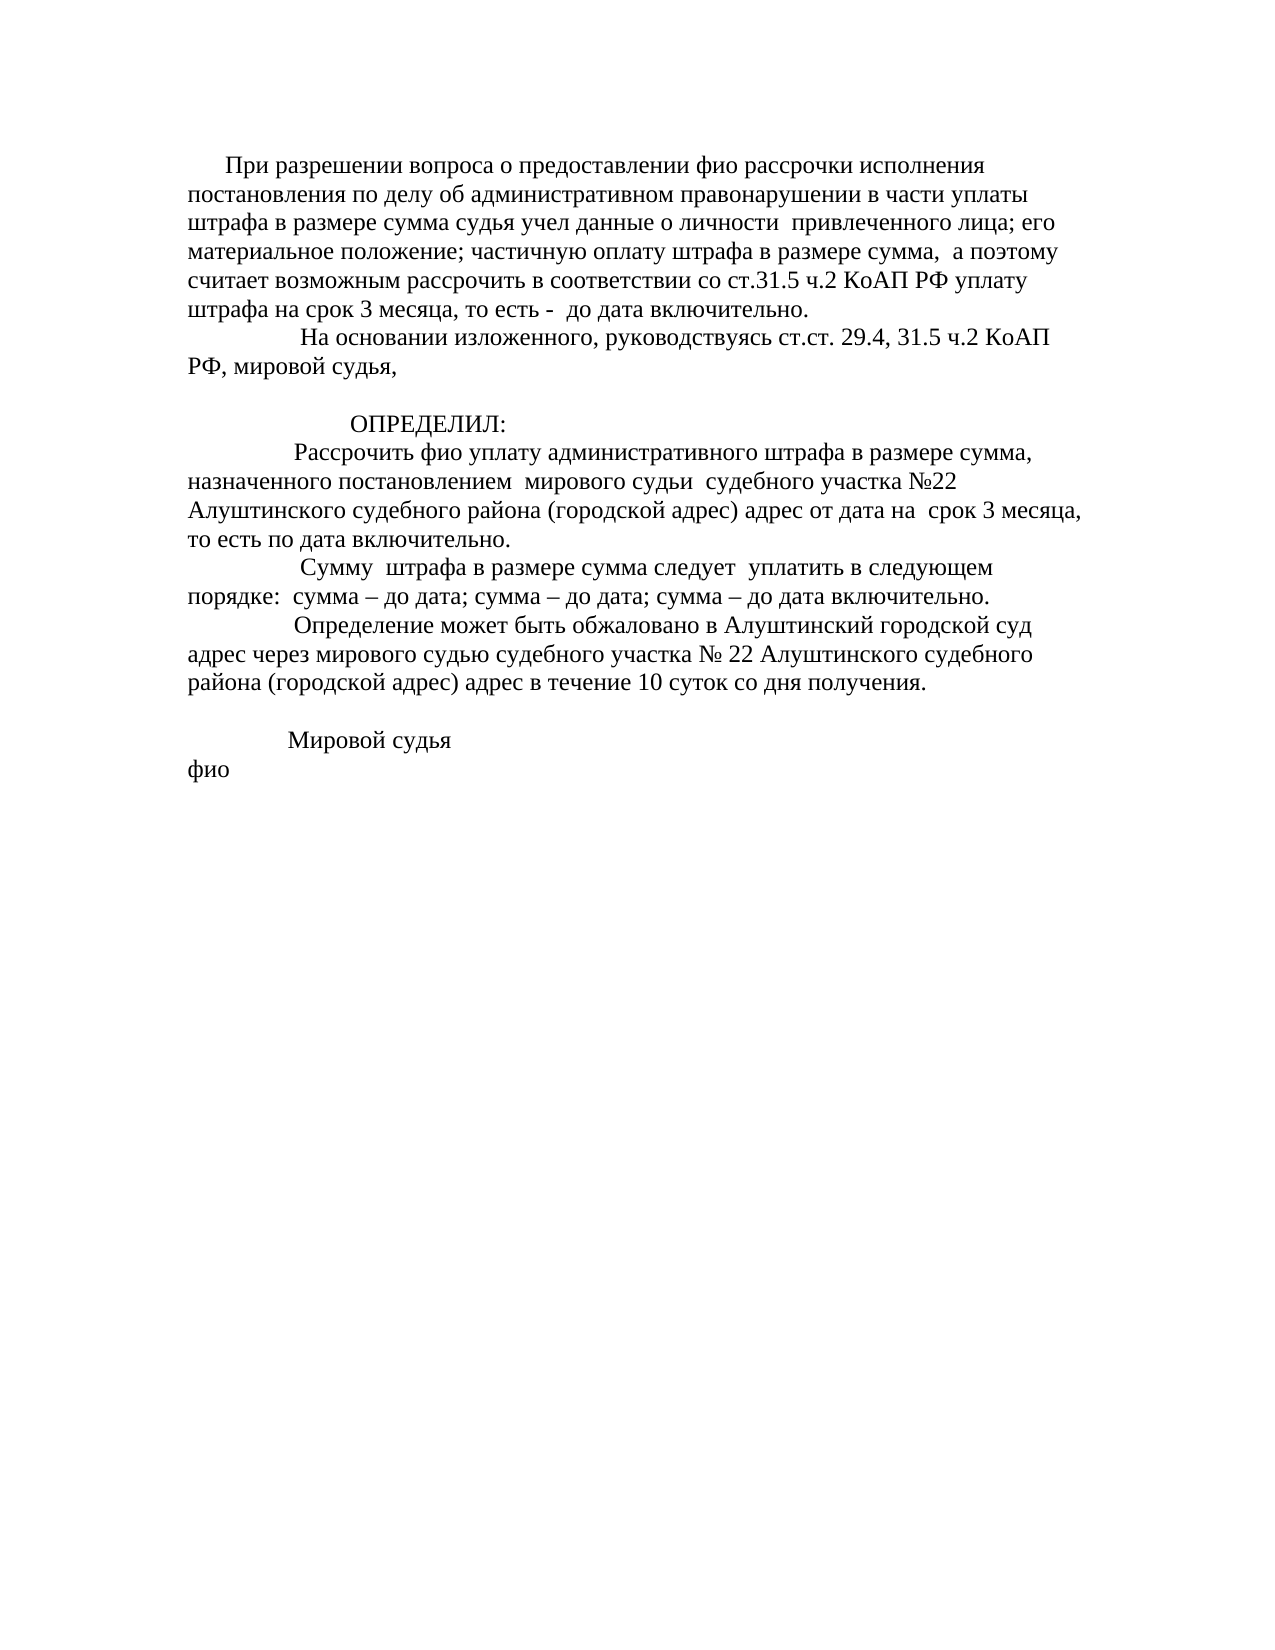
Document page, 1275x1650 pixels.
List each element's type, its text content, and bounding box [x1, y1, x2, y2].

text Определение может быть обжаловано в Алуштинский городской суд адрес через мирового судью судебного участка № 22 Алуштинского судебного района (городской адрес) адрес в течение 10 суток со дня получения. [187, 610, 1087, 696]
text При разрешении вопроса о предоставлении фио рассрочки исполнения постановления по делу об административном правонарушении в части уплаты штрафа в размере сумма судья учел данные о личности привлеченного лица; его материальное положение; частичную оплату штрафа в размере сумма, а поэтому считает возможным рассрочить в соответствии со ст.31.5 ч.2 КоАП РФ уплату штрафа на срок 3 месяца, то есть - до дата включительно. [187, 150, 1087, 322]
text На основании изложенного, руководствуясь ст.ст. 29.4, 31.5 ч.2 КоАП РФ, мировой судья, [187, 322, 1087, 380]
text Сумму штрафа в размере сумма следует уплатить в следующем порядке: сумма – до дата; сумма – до дата; сумма – до дата включительно. [187, 552, 1087, 610]
text Рассрочить фио уплату административного штрафа в размере сумма, назначенного постановлением мирового судьи судебного участка №22 Алуштинского судебного района (городской адрес) адрес от дата на срок 3 месяца, то есть по дата включительно. [187, 437, 1087, 552]
text Мировой судья фио [187, 725, 1087, 782]
text ОПРЕДЕЛИЛ: [187, 409, 1087, 437]
